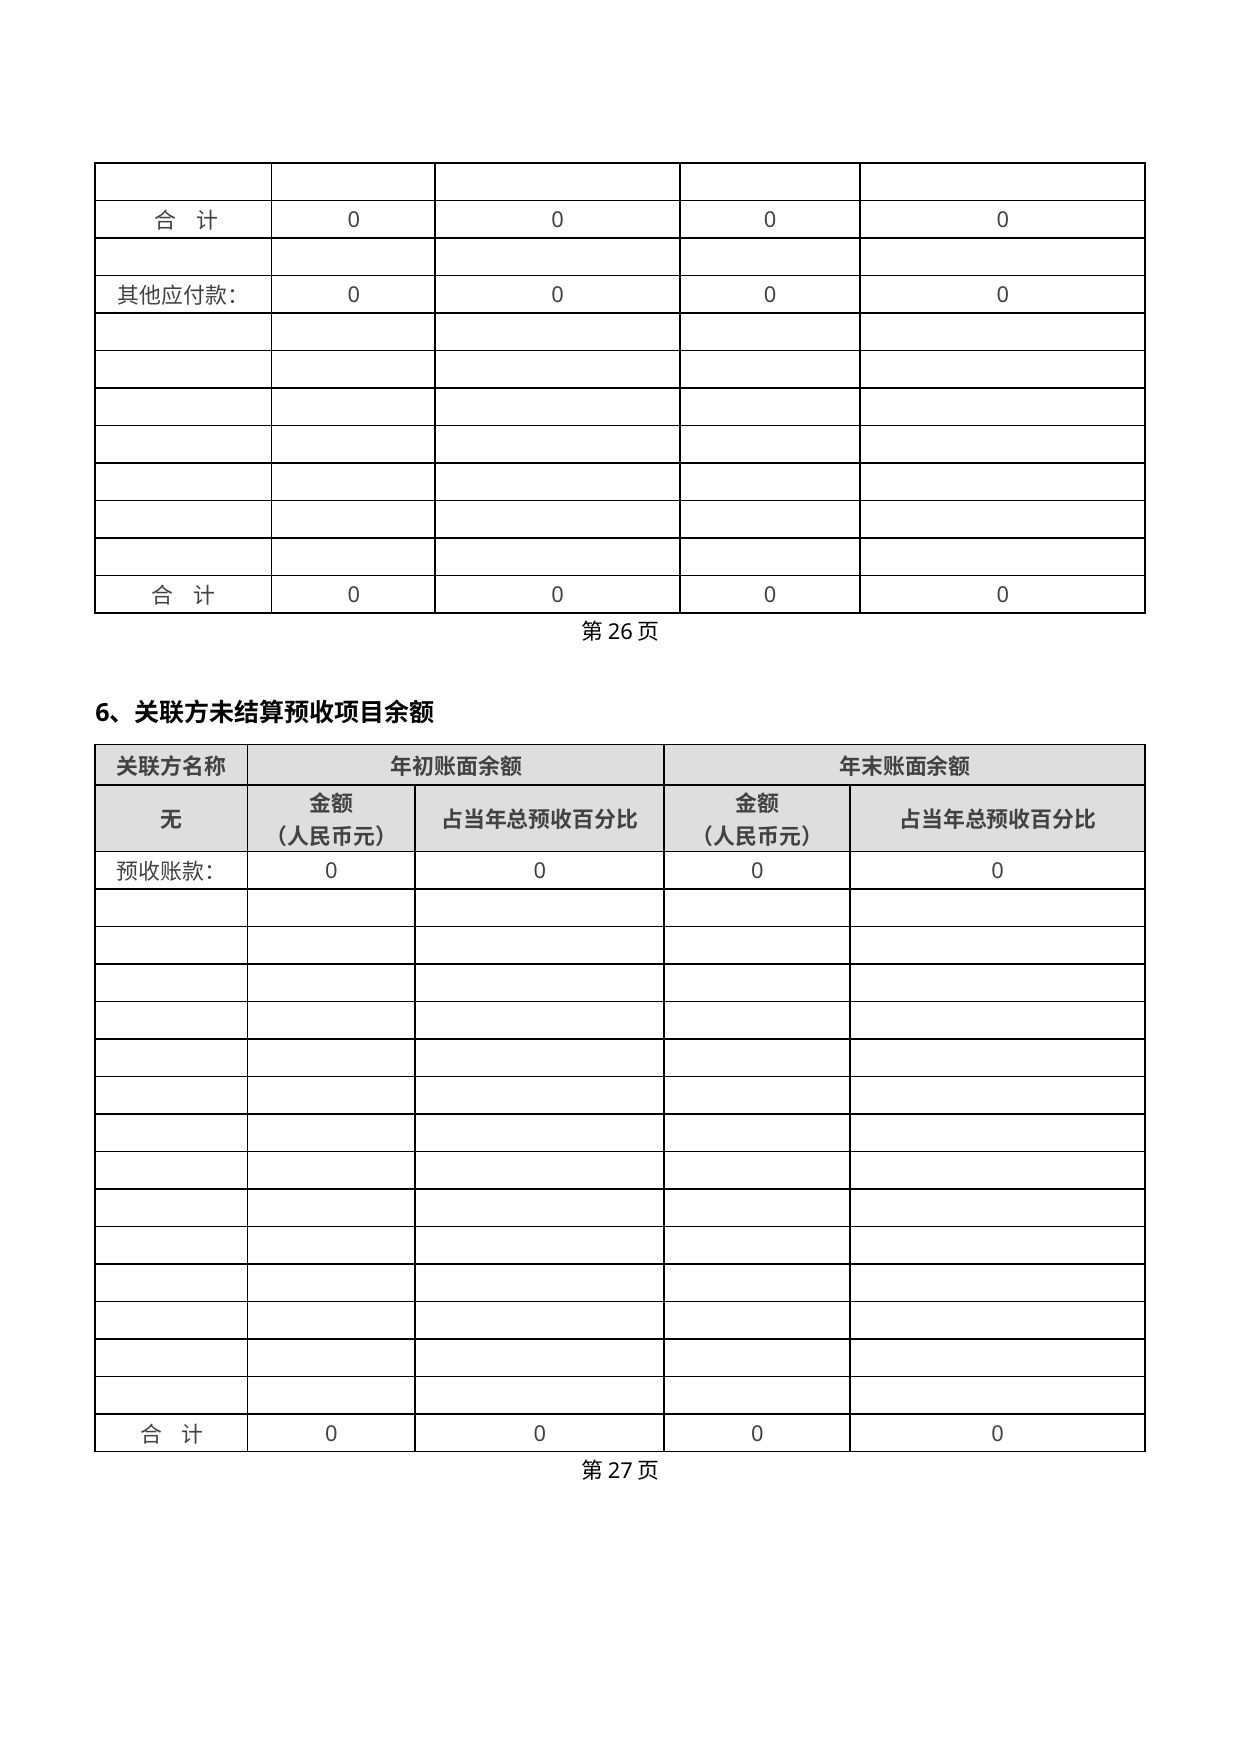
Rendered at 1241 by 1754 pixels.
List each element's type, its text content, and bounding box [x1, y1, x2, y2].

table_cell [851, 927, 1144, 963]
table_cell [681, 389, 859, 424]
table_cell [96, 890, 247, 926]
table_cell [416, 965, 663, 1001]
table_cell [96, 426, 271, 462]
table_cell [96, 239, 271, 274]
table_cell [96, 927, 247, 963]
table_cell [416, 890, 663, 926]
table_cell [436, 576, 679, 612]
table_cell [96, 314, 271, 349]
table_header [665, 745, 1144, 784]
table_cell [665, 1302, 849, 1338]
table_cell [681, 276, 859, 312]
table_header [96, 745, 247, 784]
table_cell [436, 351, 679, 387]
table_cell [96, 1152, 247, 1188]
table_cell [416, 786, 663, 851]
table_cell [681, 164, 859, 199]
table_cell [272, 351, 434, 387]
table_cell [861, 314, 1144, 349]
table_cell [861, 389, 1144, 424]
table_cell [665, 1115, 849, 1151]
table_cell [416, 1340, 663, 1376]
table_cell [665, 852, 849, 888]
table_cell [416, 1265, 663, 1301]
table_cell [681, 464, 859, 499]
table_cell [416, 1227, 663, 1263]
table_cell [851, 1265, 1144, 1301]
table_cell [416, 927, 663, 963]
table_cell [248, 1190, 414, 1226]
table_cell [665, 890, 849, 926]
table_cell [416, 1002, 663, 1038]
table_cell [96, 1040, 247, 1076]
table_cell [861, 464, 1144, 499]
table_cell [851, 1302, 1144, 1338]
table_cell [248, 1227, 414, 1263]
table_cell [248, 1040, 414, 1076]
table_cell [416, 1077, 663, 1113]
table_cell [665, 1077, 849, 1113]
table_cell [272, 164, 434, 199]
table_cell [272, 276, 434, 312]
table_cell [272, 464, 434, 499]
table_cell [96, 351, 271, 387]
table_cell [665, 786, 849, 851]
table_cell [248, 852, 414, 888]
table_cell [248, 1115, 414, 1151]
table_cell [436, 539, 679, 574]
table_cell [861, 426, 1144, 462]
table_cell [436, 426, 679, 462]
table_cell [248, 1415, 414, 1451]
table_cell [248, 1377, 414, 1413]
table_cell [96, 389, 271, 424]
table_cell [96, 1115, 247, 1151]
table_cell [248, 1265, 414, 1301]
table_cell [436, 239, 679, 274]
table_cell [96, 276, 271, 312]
text 第26页 [195, 614, 1045, 646]
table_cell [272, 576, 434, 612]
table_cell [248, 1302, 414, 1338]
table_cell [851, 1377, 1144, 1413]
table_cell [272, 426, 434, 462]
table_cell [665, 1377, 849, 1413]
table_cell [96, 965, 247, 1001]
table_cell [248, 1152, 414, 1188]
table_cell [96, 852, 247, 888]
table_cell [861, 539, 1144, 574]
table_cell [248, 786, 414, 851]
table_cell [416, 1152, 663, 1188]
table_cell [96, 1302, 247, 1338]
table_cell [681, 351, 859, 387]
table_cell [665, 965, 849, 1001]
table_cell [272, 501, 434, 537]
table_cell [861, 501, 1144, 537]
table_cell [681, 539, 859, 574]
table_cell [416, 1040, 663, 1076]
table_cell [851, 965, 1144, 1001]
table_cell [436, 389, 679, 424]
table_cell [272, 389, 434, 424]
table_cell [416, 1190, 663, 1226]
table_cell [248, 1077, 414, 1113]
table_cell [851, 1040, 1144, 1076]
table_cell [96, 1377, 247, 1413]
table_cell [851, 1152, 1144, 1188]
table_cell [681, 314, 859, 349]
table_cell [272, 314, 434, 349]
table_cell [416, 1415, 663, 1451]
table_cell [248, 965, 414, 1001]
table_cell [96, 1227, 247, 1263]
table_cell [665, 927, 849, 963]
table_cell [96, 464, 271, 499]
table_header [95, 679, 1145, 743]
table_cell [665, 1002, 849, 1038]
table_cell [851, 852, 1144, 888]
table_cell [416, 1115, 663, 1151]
text 第27页 [195, 1452, 1045, 1485]
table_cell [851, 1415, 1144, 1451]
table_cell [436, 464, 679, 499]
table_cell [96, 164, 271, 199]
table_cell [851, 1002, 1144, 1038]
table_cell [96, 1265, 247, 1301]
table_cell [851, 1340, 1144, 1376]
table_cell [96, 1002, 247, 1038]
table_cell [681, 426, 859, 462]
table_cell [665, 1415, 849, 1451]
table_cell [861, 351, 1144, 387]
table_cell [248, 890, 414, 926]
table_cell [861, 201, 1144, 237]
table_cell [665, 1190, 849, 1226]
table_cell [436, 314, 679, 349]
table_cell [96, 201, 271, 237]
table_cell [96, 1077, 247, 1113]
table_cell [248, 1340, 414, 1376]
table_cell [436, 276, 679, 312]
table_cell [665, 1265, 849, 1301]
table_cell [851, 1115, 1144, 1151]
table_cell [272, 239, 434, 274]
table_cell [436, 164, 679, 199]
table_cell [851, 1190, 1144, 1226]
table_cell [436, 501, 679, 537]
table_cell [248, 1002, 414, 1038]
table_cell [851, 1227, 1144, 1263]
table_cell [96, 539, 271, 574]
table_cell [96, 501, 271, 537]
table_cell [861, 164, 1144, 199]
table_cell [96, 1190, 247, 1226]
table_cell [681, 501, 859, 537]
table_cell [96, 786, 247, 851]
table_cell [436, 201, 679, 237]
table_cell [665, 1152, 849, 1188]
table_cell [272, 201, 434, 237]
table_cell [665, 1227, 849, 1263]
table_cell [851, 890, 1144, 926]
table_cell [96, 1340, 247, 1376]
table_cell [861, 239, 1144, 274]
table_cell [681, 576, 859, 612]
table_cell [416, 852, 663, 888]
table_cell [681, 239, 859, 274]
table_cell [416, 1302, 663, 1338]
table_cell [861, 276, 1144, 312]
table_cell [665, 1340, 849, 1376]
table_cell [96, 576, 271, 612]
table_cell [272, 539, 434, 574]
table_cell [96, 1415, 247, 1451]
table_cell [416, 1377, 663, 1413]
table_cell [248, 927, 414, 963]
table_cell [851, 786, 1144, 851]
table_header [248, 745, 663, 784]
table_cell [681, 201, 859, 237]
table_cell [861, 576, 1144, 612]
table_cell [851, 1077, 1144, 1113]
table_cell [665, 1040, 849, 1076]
